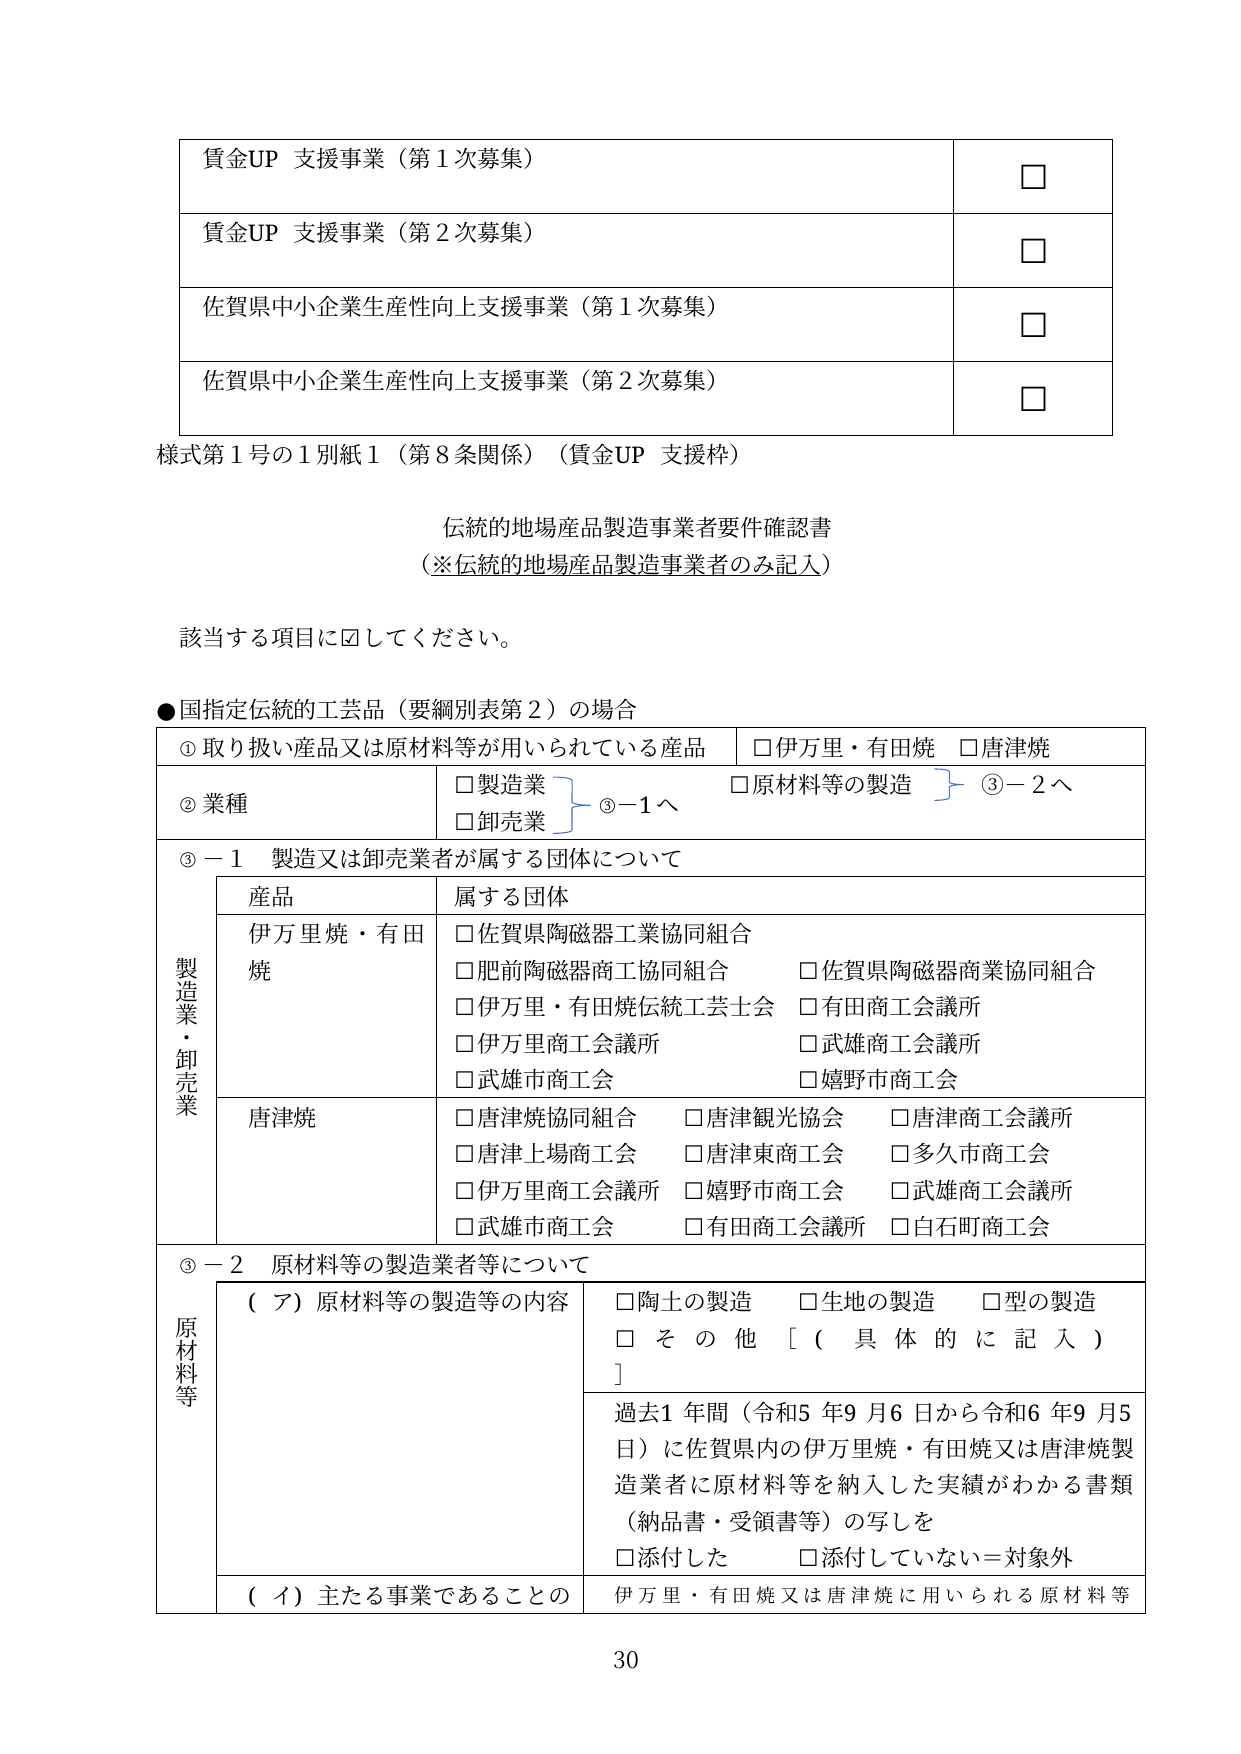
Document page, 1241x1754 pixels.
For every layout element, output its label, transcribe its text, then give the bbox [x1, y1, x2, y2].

table_cell 属する団体 [437, 877, 1145, 914]
table_header ①取り扱い産品又は原材料等が用いられている産品 [157, 728, 736, 765]
table_cell 伊万里焼・有田焼 [217, 915, 436, 1097]
text （※伝統的地場産品製造事業者のみ記入） [156, 545, 1096, 581]
table_cell 過去1年間（令和5年9月6日から令和6年9月5日）に佐賀県内の伊万里焼・有田焼又は唐津焼製造業者に原材料等を納入した実績がわかる書類（納品書・受領書等）の写しを 添付した 添付していない＝対象外 [584, 1393, 1145, 1575]
table_cell 製造業・卸売業 [157, 876, 216, 1244]
table_cell 佐賀県中小企業生産性向上支援事業（第１次募集） [180, 288, 953, 361]
table_cell ③－２ 原材料等の製造業者等について [157, 1245, 1145, 1281]
table_cell 唐津焼 [217, 1098, 436, 1244]
table_cell ③－１ 製造又は卸売業者が属する団体について [157, 840, 1145, 876]
table_cell ②業種 [157, 766, 436, 839]
table_cell 賃金UP支援事業（第１次募集） [180, 140, 953, 213]
table_cell 賃金UP支援事業（第２次募集） [180, 214, 953, 287]
table_cell 佐賀県中小企業生産性向上支援事業（第２次募集） [180, 362, 953, 434]
table_cell 製造業 原材料等の製造 ③－２へ 卸売業 [437, 766, 1145, 839]
text 該当する項目に☑してください。 [156, 618, 1096, 654]
table_cell 唐津焼協同組合 唐津観光協会 唐津商工会議所 唐津上場商工会 唐津東商工会 多久市商工会 伊万里商工会議所 嬉野市商工会 武雄商工会議所 武雄市商工会 有田商工会議所 白石町商工会 [437, 1098, 1145, 1244]
table_cell (ア)原材料等の製造等の内容 [217, 1283, 583, 1575]
text 伝統的地場産品製造事業者要件確認書 [176, 508, 1096, 545]
text 様式第１号の１別紙１（第８条関係）（賃金UP支援枠） [156, 436, 1096, 472]
table_header 伊万里・有田焼 唐津焼 [737, 728, 1145, 765]
table_cell 産品 [217, 877, 436, 914]
table_cell 原材料等 [157, 1281, 216, 1613]
table_cell 佐賀県陶磁器工業協同組合 肥前陶磁器商工協同組合 佐賀県陶磁器商業協同組合 伊万里・有田焼伝統工芸士会 有田商工会議所 伊万里商工会議所 武雄商工会議所 武雄市商工会 嬉野市商工会 [437, 915, 1145, 1097]
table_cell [584, 1576, 1145, 1613]
table_cell (イ)主たる事業であることの確認 [217, 1576, 583, 1613]
table_cell 陶土の製造 生地の製造 型の製造 その他［(具体的に記入) ］ [584, 1283, 1145, 1392]
text ●国指定伝統的工芸品（要綱別表第２）の場合 [156, 691, 1096, 727]
